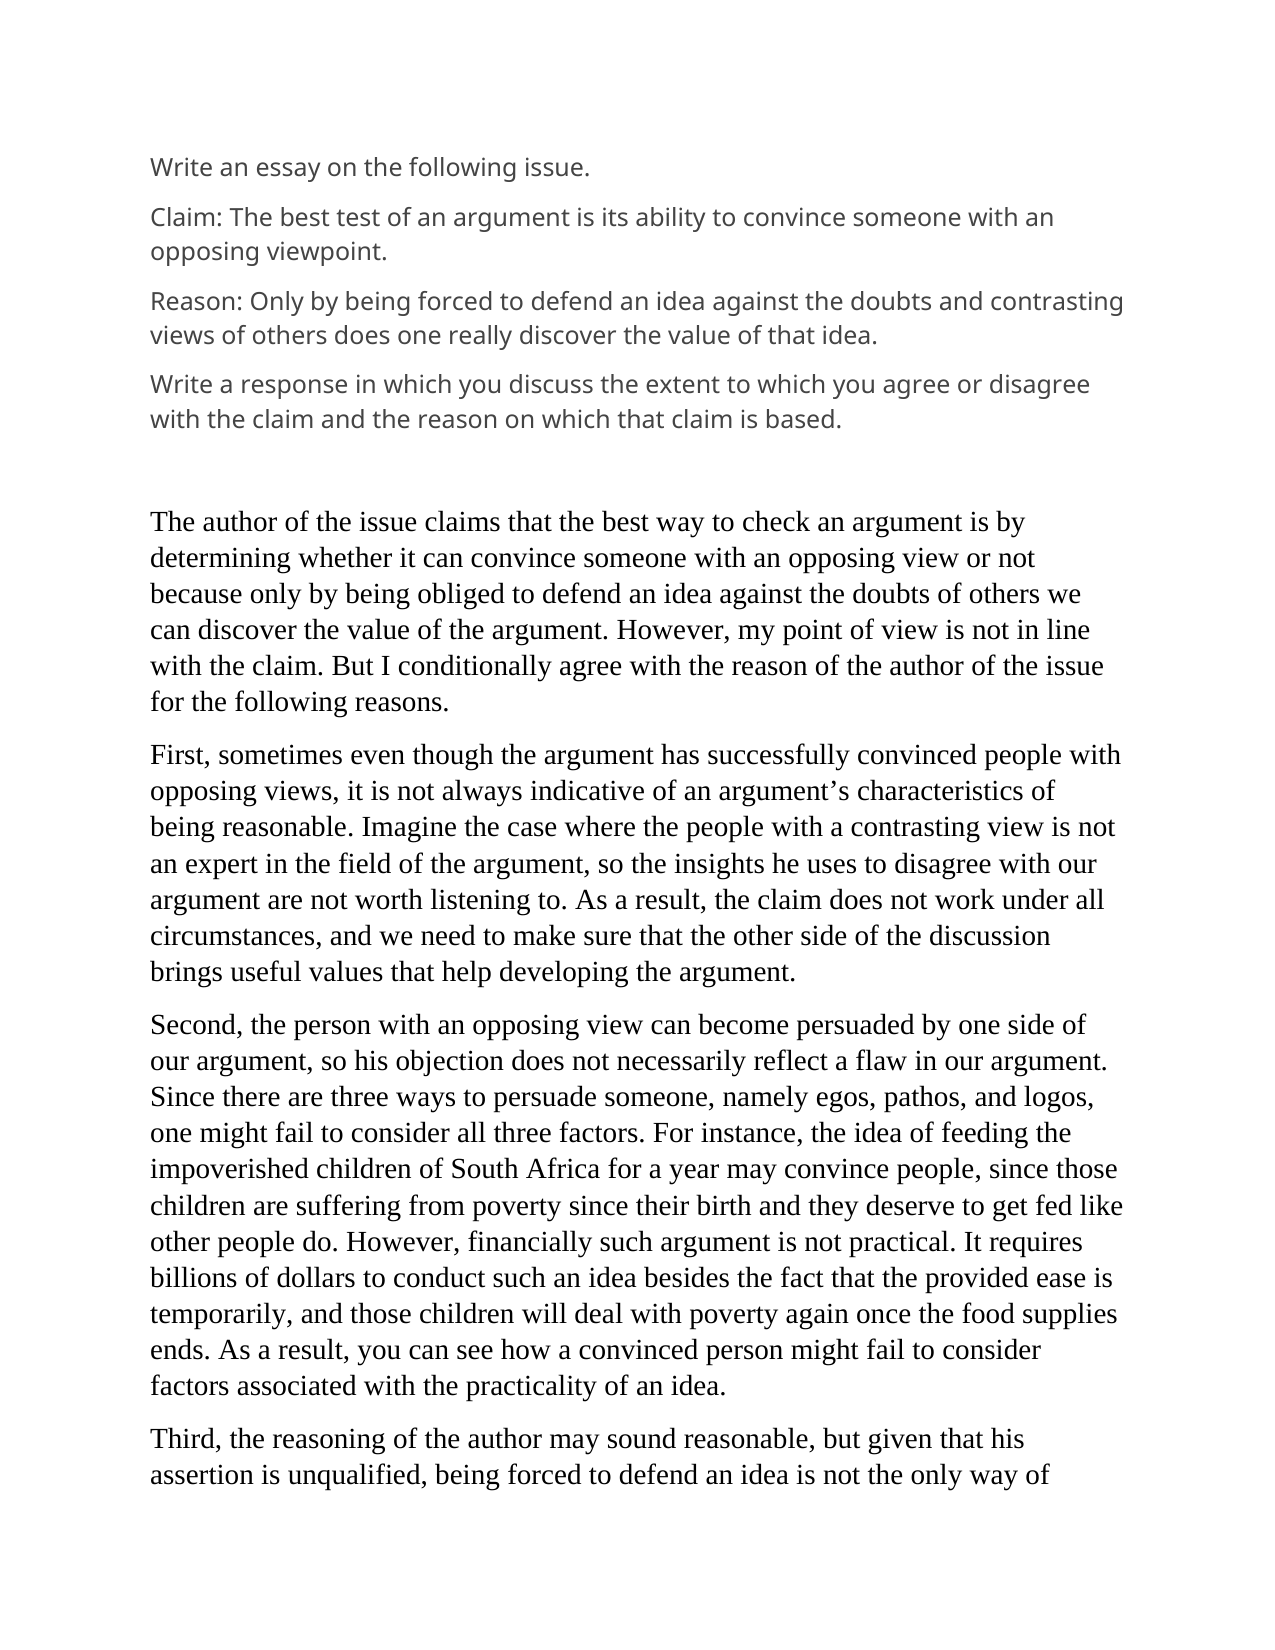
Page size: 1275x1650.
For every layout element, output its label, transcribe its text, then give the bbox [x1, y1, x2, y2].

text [150, 1421, 1125, 1491]
text Second, the person with an opposing view can become persuaded by one side of our argument, so his objection does not necessarily reflect a flaw in our argument. Since there are three ways to persuade someone, namely egos, pathos, and logos, one might fail to consider all three factors. For instance, the idea of feeding the impoverished children of South Africa for a year may convince people, since those children are suffering from poverty since their birth and they deserve to get fed like other people do. However, financially such argument is not practical. It requires billions of dollars to conduct such an idea besides the fact that the provided ease is temporarily, and those children will deal with poverty again once the food supplies ends. As a result, you can see how a convinced person might fail to consider factors associated with the practicality of an idea. [150, 1007, 1125, 1402]
text Write a response in which you discuss the extent to which you agree or disagree with the claim and the reason on which that claim is based. [150, 367, 1125, 435]
text Claim: The best test of an argument is its ability to convince someone with an opposing viewpoint. [150, 200, 1125, 268]
text Reason: Only by being forced to defend an idea against the doubts and contrasting views of others does one really discover the value of that idea. [150, 283, 1125, 352]
text Write an essay on the following issue. [150, 150, 1125, 184]
text The author of the issue claims that the best way to check an argument is by determining whether it can convince someone with an opposing view or not because only by being obliged to defend an idea against the doubts of others we can discover the value of the argument. However, my point of view is not in line with the claim. But I conditionally agree with the reason of the author of the issue for the following reasons. [150, 504, 1125, 718]
text First, sometimes even though the argument has successfully convinced people with opposing views, it is not always indicative of an argument’s characteristics of being reasonable. Imagine the case where the people with a contrasting view is not an expert in the field of the argument, so the insights he uses to disagree with our argument are not worth listening to. As a result, the claim does not work under all circumstances, and we need to make sure that the other side of the discussion brings useful values that help developing the argument. [150, 737, 1125, 988]
